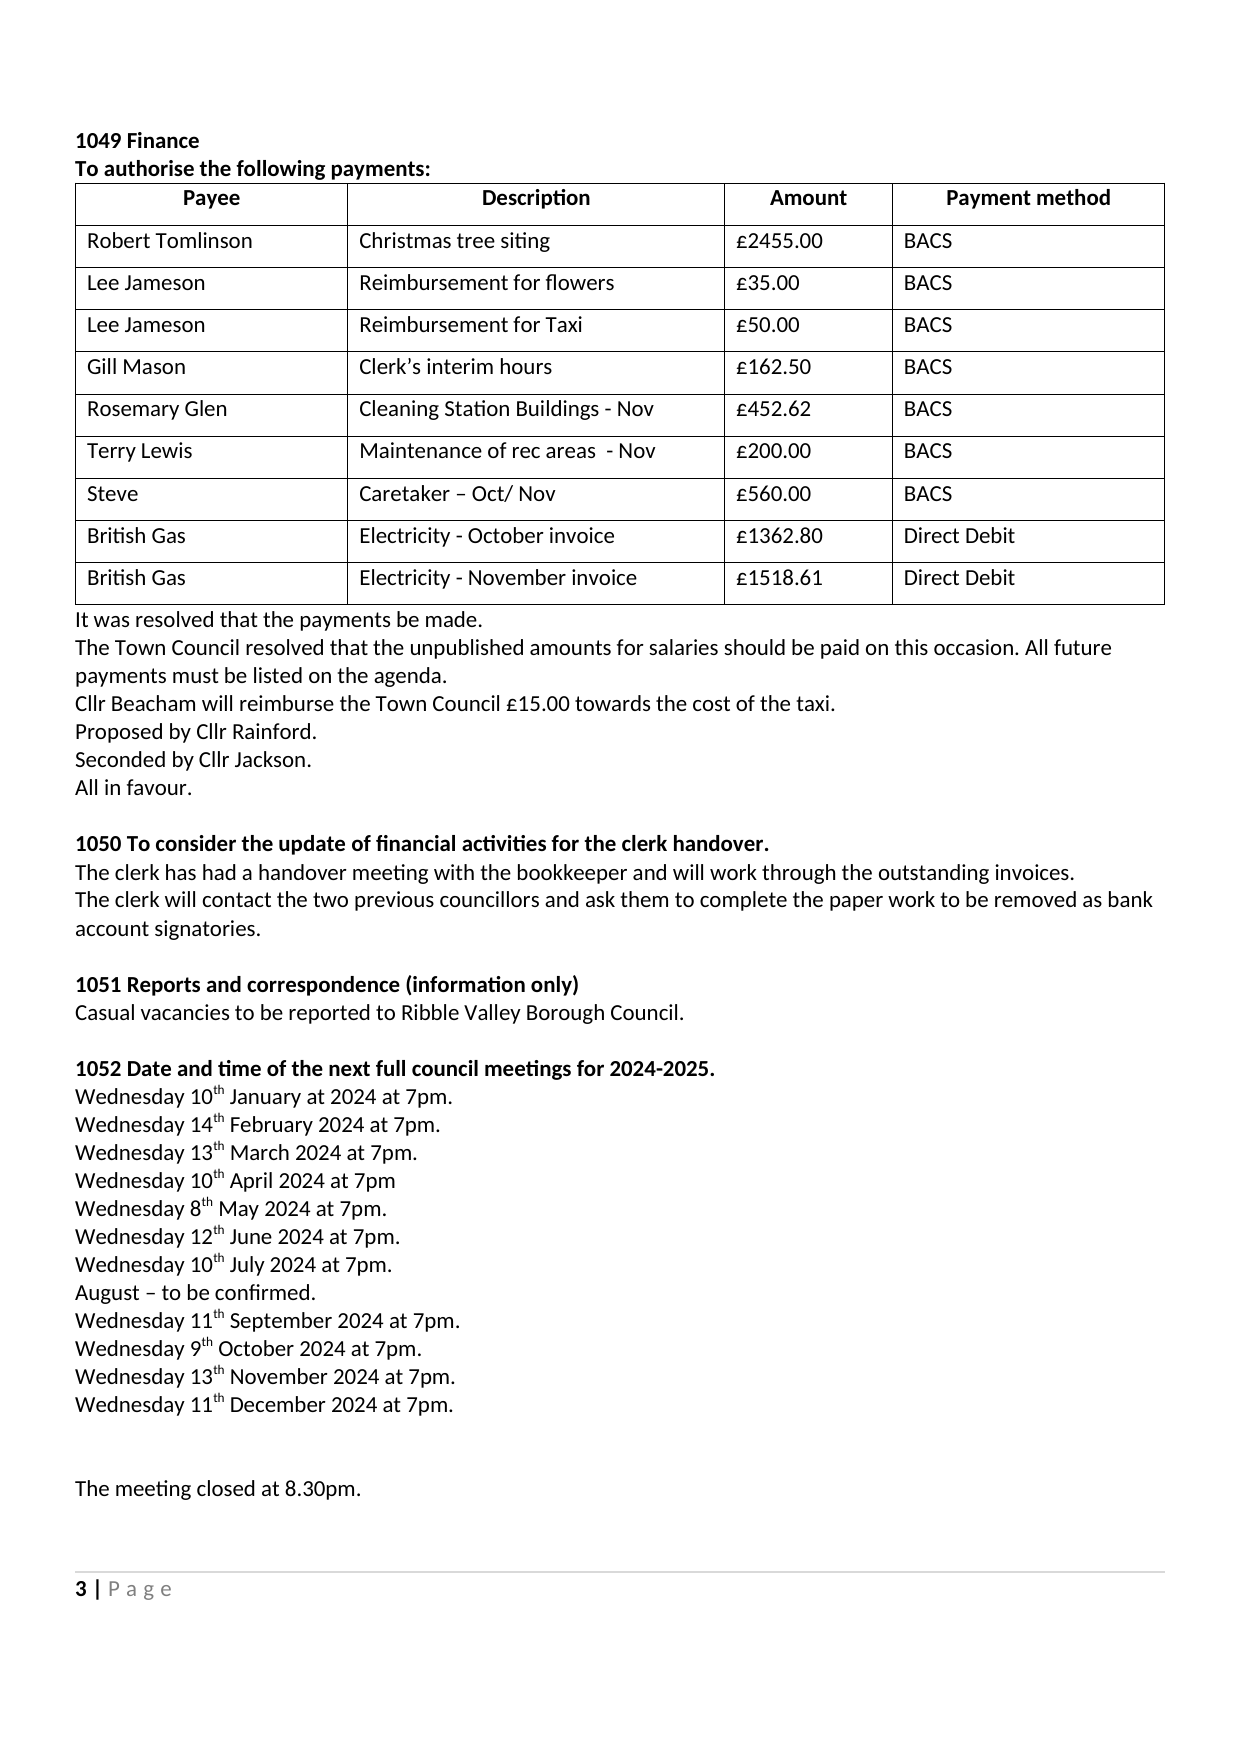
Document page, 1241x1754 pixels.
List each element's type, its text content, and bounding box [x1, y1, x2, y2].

table_cell Direct Debit [893, 521, 1164, 562]
text August – to be confirmed. [75, 1278, 1165, 1306]
table_header Description [348, 184, 724, 225]
text 1052 Date and time of the next full council meetings for 2024-2025. [75, 1054, 1165, 1082]
table_cell Lee Jameson [76, 310, 347, 351]
table_header Amount [725, 184, 892, 225]
text Seconded by Cllr Jackson. [75, 746, 1165, 773]
table_cell Direct Debit [893, 563, 1164, 604]
text Wednesday 10th April 2024 at 7pm [75, 1166, 1165, 1194]
text Cllr Beacham will reimburse the Town Council £15.00 towards the cost of the taxi. [75, 689, 1165, 717]
table_cell £560.00 [725, 479, 892, 520]
table_cell £1362.80 [725, 521, 892, 562]
text Wednesday 11th December 2024 at 7pm. [75, 1390, 1165, 1418]
table_cell Reimbursement for flowers [348, 268, 724, 309]
table_cell BACS [893, 395, 1164, 436]
table_cell British Gas [76, 563, 347, 604]
table_cell Steve [76, 479, 347, 520]
text The meeting closed at 8.30pm. [75, 1474, 1165, 1502]
table_cell £1518.61 [725, 563, 892, 604]
table_cell BACS [893, 226, 1164, 267]
table_cell £452.62 [725, 395, 892, 436]
table_cell BACS [893, 479, 1164, 520]
table_cell Christmas tree siting [348, 226, 724, 267]
table_cell Rosemary Glen [76, 395, 347, 436]
table_cell £50.00 [725, 310, 892, 351]
text The Town Council resolved that the unpublished amounts for salaries should be paid on this occasion. All future payments must be listed on the agenda. [75, 633, 1165, 689]
table_cell BACS [893, 437, 1164, 478]
text Casual vacancies to be reported to Ribble Valley Borough Council. [75, 998, 1165, 1026]
table_cell Reimbursement for Taxi [348, 310, 724, 351]
text Wednesday 13th March 2024 at 7pm. [75, 1138, 1165, 1166]
table_cell £200.00 [725, 437, 892, 478]
table_cell Clerk’s interim hours [348, 352, 724, 393]
text To authorise the following payments: [75, 154, 1165, 182]
table_cell Terry Lewis [76, 437, 347, 478]
table_cell BACS [893, 268, 1164, 309]
table_cell Electricity - October invoice [348, 521, 724, 562]
table_cell £35.00 [725, 268, 892, 309]
text 1049 Finance [75, 126, 1165, 154]
text 1050 To consider the update of financial activities for the clerk handover. [75, 829, 1165, 858]
text Wednesday 12th June 2024 at 7pm. [75, 1222, 1165, 1250]
text Wednesday 14th February 2024 at 7pm. [75, 1110, 1165, 1138]
text Proposed by Cllr Rainford. [75, 717, 1165, 746]
table_cell Electricity - November invoice [348, 563, 724, 604]
table_cell Cleaning Station Buildings - Nov [348, 395, 724, 436]
text 1051 Reports and correspondence (information only) [75, 970, 1165, 998]
text All in favour. [75, 773, 1165, 802]
table_cell Robert Tomlinson [76, 226, 347, 267]
table_cell £162.50 [725, 352, 892, 393]
table_cell Maintenance of rec areas - Nov [348, 437, 724, 478]
table_cell £2455.00 [725, 226, 892, 267]
table_header Payee [76, 184, 347, 225]
table_cell BACS [893, 352, 1164, 393]
text Wednesday 13th November 2024 at 7pm. [75, 1362, 1165, 1390]
text Wednesday 9th October 2024 at 7pm. [75, 1334, 1165, 1362]
table_cell Caretaker – Oct/ Nov [348, 479, 724, 520]
text Wednesday 10th January at 2024 at 7pm. [75, 1082, 1165, 1110]
text Wednesday 11th September 2024 at 7pm. [75, 1306, 1165, 1334]
table_header Payment method [893, 184, 1164, 225]
text The clerk will contact the two previous councillors and ask them to complete the paper work to be removed as bank account signatories. [75, 886, 1165, 942]
table_cell Gill Mason [76, 352, 347, 393]
table_cell Lee Jameson [76, 268, 347, 309]
text It was resolved that the payments be made. [75, 605, 1165, 633]
text Wednesday 10th July 2024 at 7pm. [75, 1250, 1165, 1278]
text The clerk has had a handover meeting with the bookkeeper and will work through the outstanding invoices. [75, 858, 1165, 886]
text Wednesday 8th May 2024 at 7pm. [75, 1194, 1165, 1222]
table_cell British Gas [76, 521, 347, 562]
table_cell BACS [893, 310, 1164, 351]
